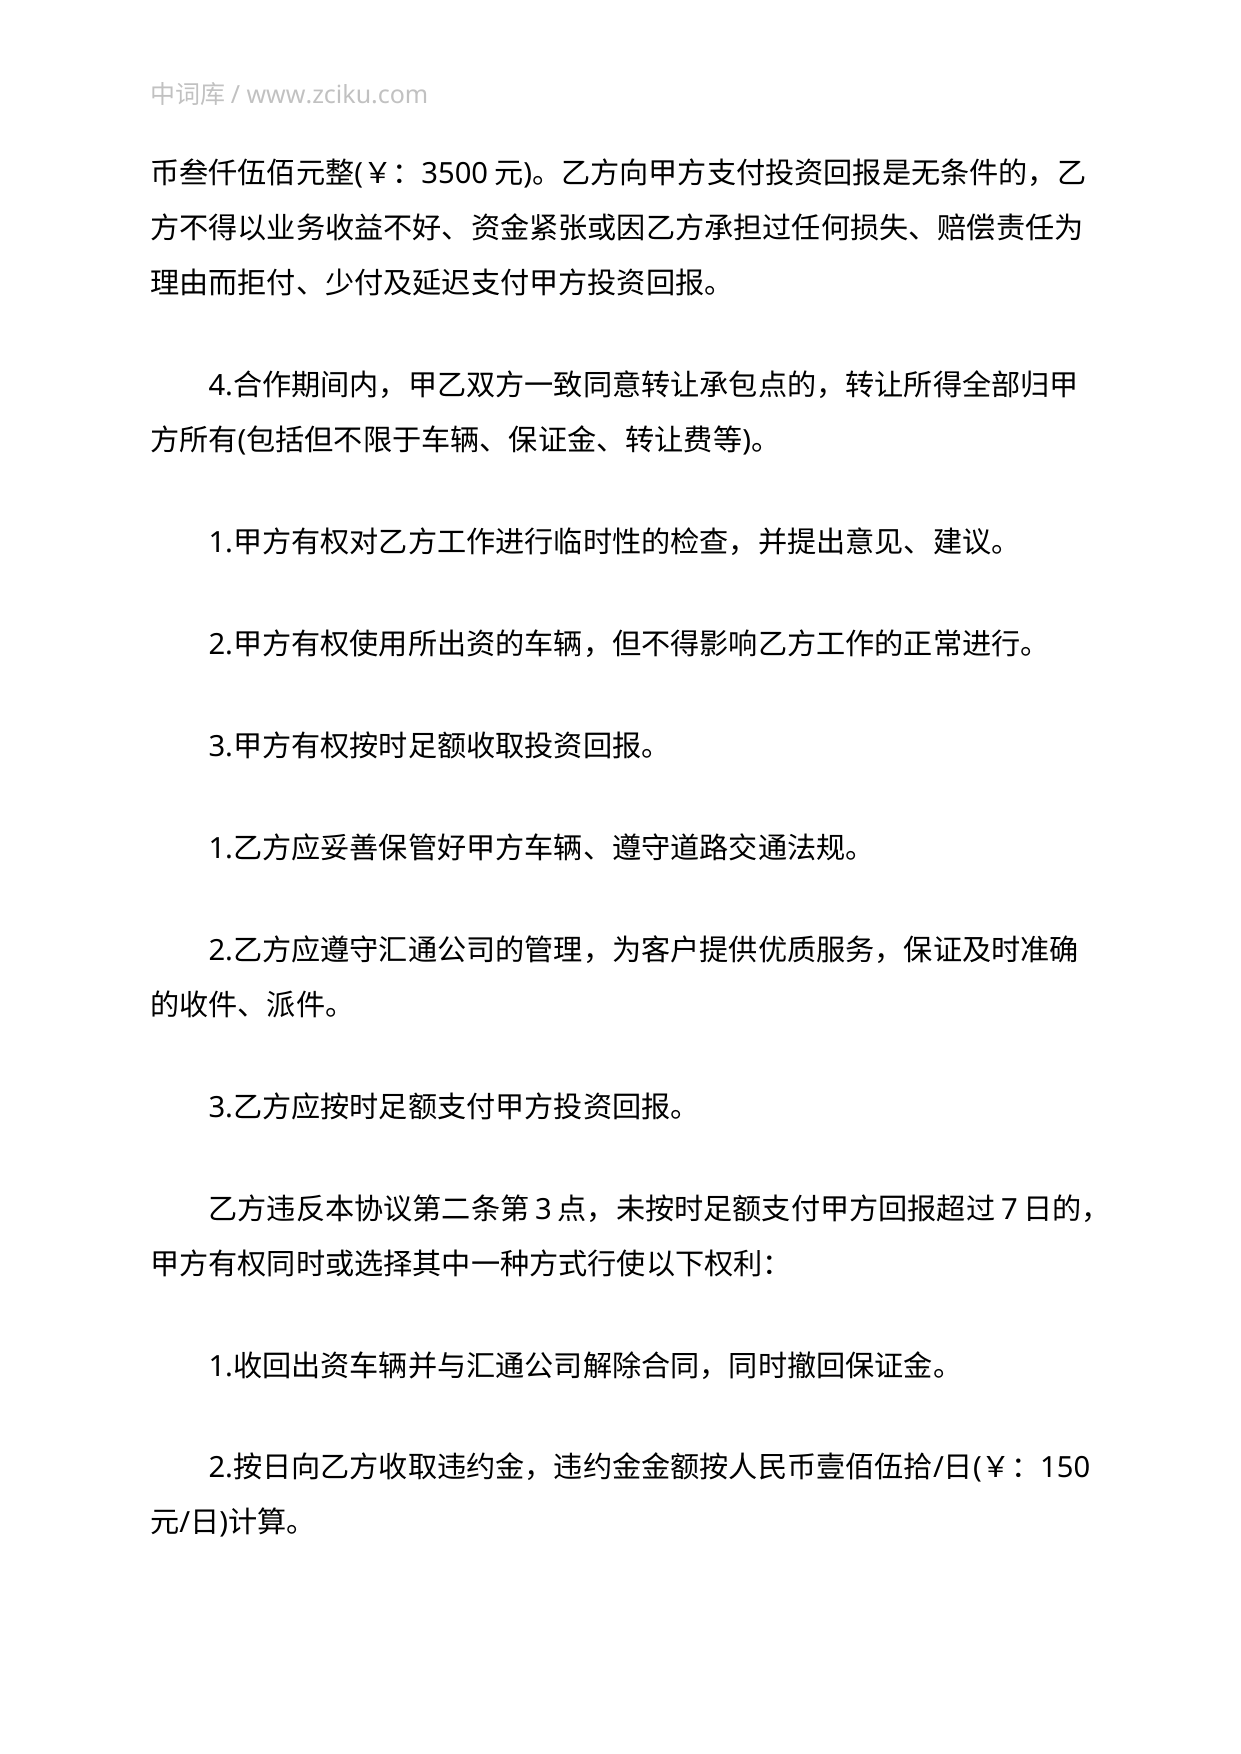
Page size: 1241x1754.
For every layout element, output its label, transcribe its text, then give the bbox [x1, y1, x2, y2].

text 1.乙方应妥善保管好甲方车辆、遵守道路交通法规。 [150, 824, 1090, 867]
text 1.甲方有权对乙方工作进行临时性的检查，并提出意见、建议。 [150, 519, 1090, 561]
text 2.乙方应遵守汇通公司的管理，为客户提供优质服务，保证及时准确的收件、派件。 [150, 927, 1090, 1024]
text 2.甲方有权使用所出资的车辆，但不得影响乙方工作的正常进行。 [150, 621, 1090, 663]
text 1.收回出资车辆并与汇通公司解除合同，同时撤回保证金。 [150, 1342, 1090, 1384]
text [150, 150, 1090, 302]
text 乙方违反本协议第二条第3点，未按时足额支付甲方回报超过7日的，甲方有权同时或选择其中一种方式行使以下权利： [150, 1185, 1090, 1283]
text 4.合作期间内，甲乙双方一致同意转让承包点的，转让所得全部归甲方所有(包括但不限于车辆、保证金、转让费等)。 [150, 362, 1090, 459]
text 2.按日向乙方收取违约金，违约金金额按人民币壹佰伍拾/日(￥：150元/日)计算。 [150, 1444, 1090, 1541]
text 3.甲方有权按时足额收取投资回报。 [150, 723, 1090, 765]
text 3.乙方应按时足额支付甲方投资回报。 [150, 1083, 1090, 1126]
